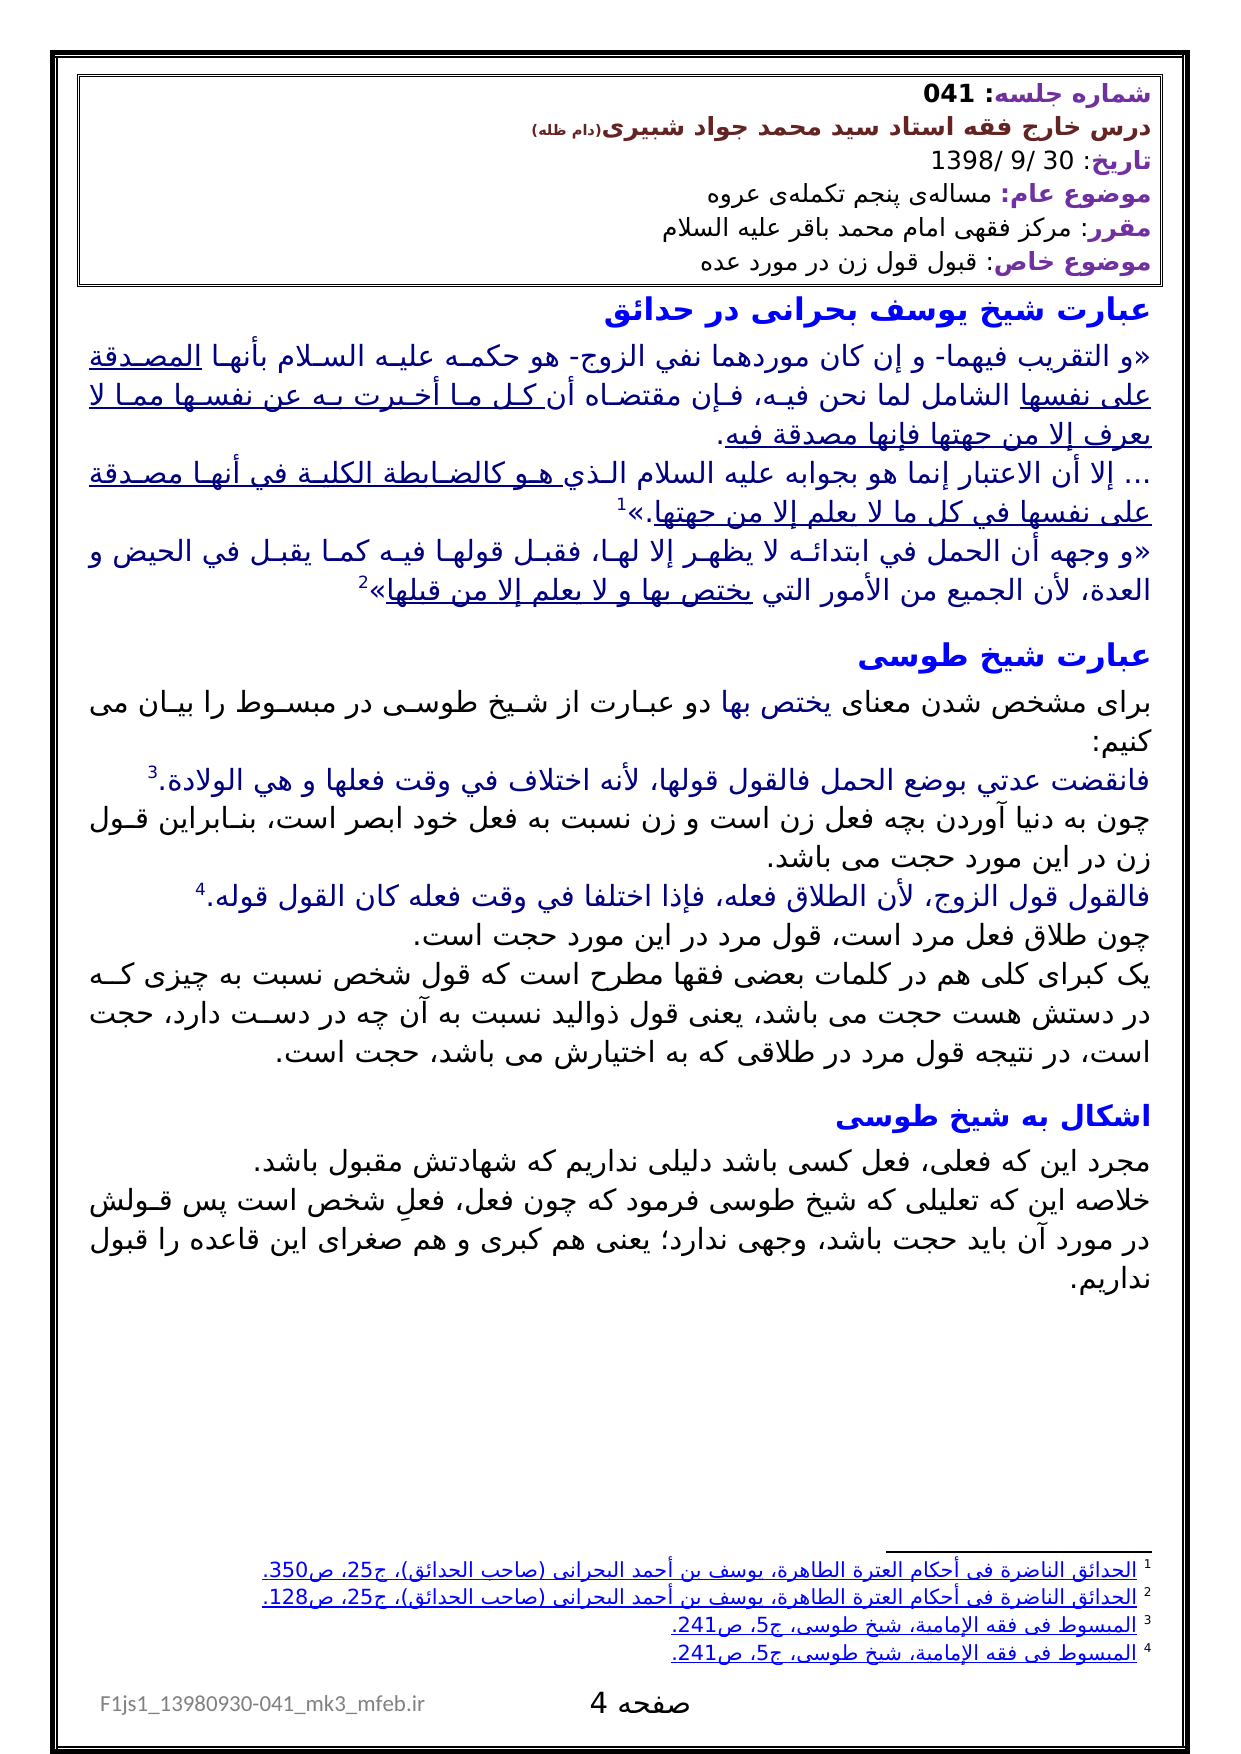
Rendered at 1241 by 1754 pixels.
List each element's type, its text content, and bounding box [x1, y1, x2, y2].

text مجرد این که فعلی، فعل کسی باشد دلیلی نداریم که شهادتش مقبول باشد. [89, 1145, 1152, 1179]
text یک کبرای کلی هم در کلمات بعضی فقها مطرح است که قول شخص نسبت به چیزی که در دستش هست حجت می باشد، یعنی قول ذوالید نسبت به آن چه در دست دارد، حجت است، در نتیجه قول مرد در طلاقی که به اختیارش می باشد، حجت است. [89, 958, 1152, 1069]
text فانقضت عدتي بوضع الحمل فالقول قولها، لأنه اختلاف في وقت فعلها و هي الولادة. [89, 763, 1152, 797]
text برای مشخص شدن معنای یختص بها دو عبارت از شیخ طوسی در مبسوط را بیان می کنیم: [89, 685, 1152, 758]
subtitle عبارت شیخ طوسی [89, 637, 1152, 673]
text فالقول قول الزوج، لأن الطلاق فعله، فإذا اختلفا في وقت فعله كان القول قوله. [89, 880, 1152, 914]
text چون طلاق فعل مرد است، قول مرد در این مورد حجت است. [89, 919, 1152, 953]
text خلاصه این که تعلیلی که شیخ طوسی فرمود که چون فعل، فعلِ شخص است پس قولش در مورد آن باید حجت باشد، وجهی ندارد؛ یعنی هم کبری و هم صغرای این قاعده را قبول نداریم. [89, 1184, 1152, 1296]
subtitle عبارت شیخ یوسف بحرانی در حدائق [89, 291, 1152, 328]
text «و التقريب فيهما- و إن كان موردهما نفي الزوج- هو حكمه عليه السلام بأنها المصدقة على نفسها الشامل لما نحن فيه، فإن مقتضاه أن كل ما أخبرت به عن نفسها مما لا يعرف إلا من جهتها فإنها مصدقة فيه. [89, 339, 1152, 451]
text ... إلا أن الاعتبار إنما هو بجوابه عليه السلام الذي هو كالضابطة الكلية في أنها مصدقة على نفسها في كل ما لا يعلم إلا من جهتها.» [89, 456, 1152, 529]
text «و وجهه أن الحمل في ابتدائه لا يظهر إلا لها، فقبل قولها فيه كما يقبل في الحيض و العدة، لأن الجميع من الأمور التي يختص بها و لا يعلم إلا من قبلها» [89, 534, 1152, 607]
text چون به دنیا آوردن بچه فعل زن است و زن نسبت به فعل خود ابصر است، بنابراین قول زن در این مورد حجت می باشد. [89, 802, 1152, 875]
subtitle اشکال به شیخ طوسی [89, 1099, 1152, 1133]
